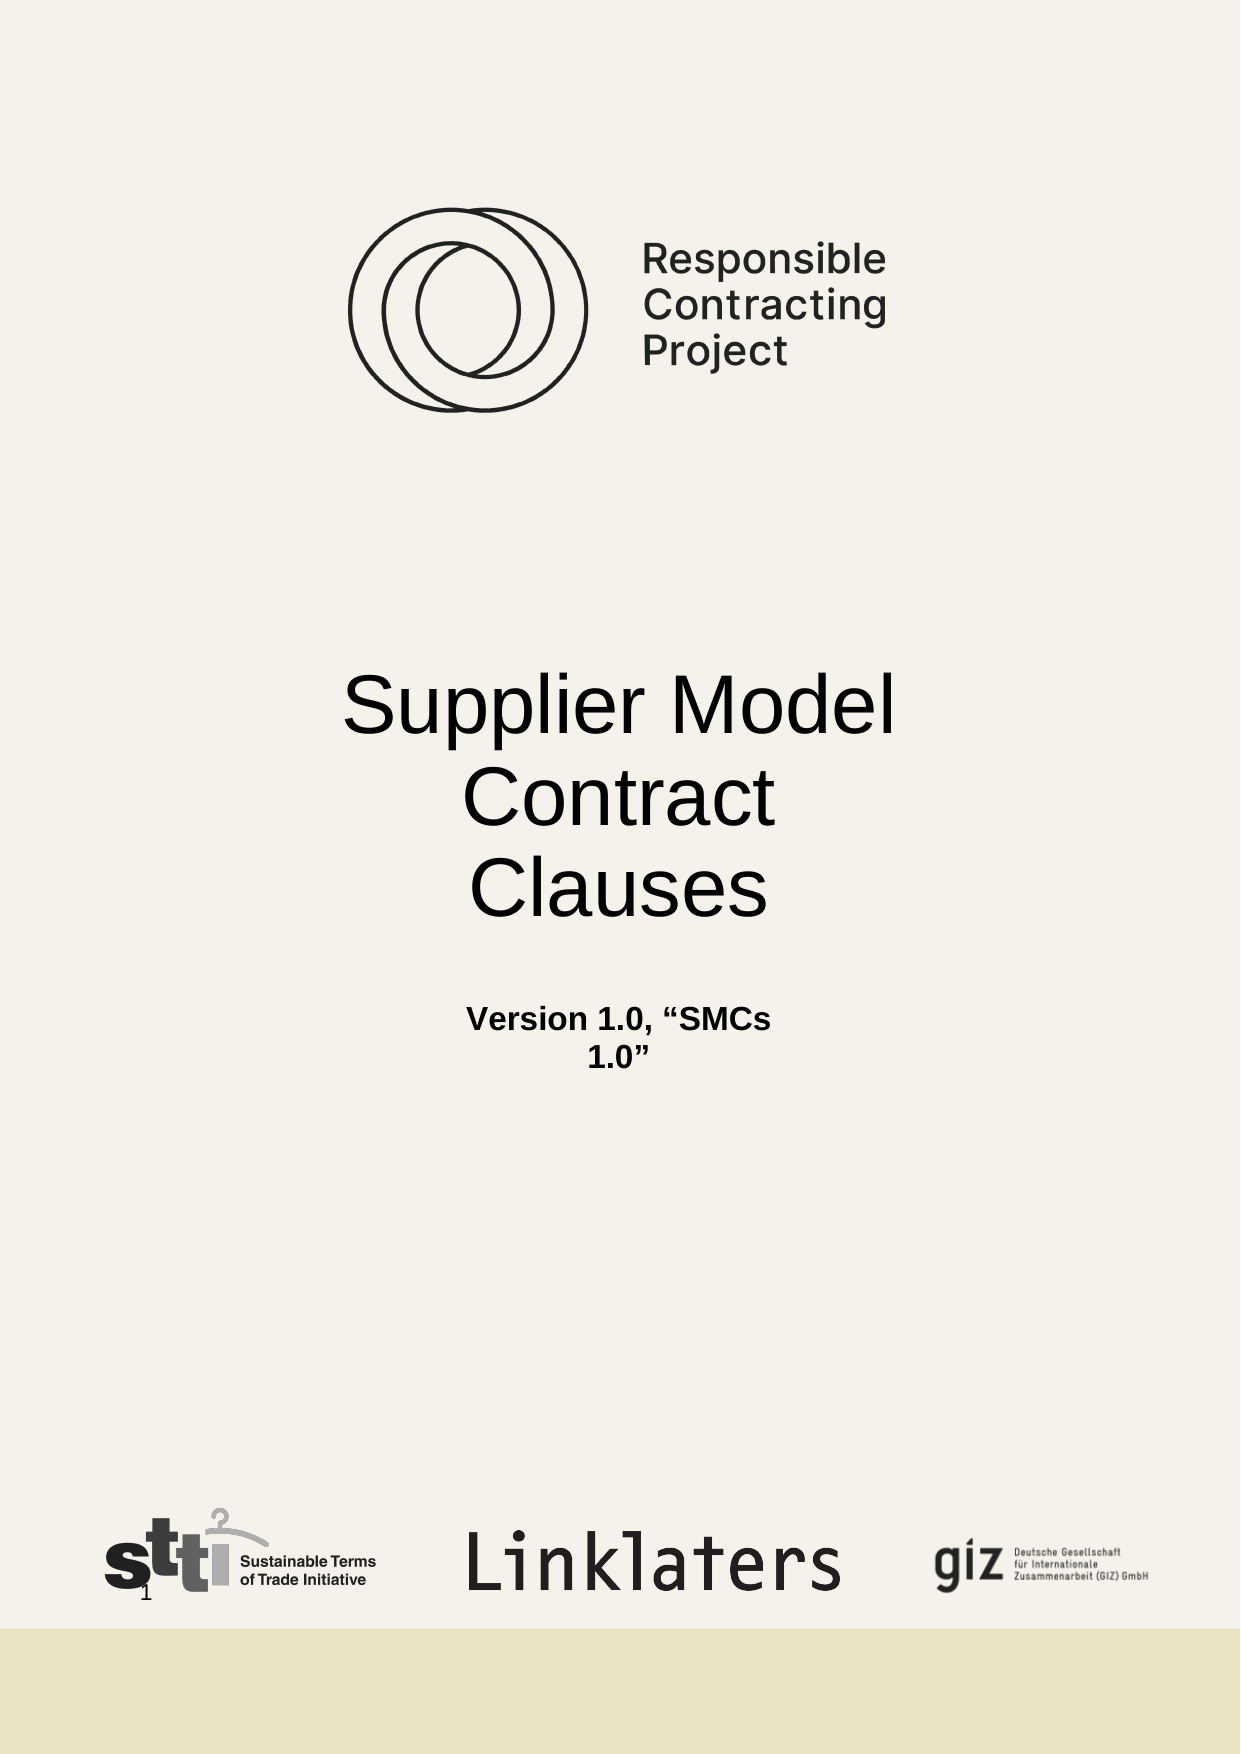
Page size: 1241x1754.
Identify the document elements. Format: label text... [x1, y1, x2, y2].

title Supplier Model Contract Clauses [299, 661, 938, 934]
picture [903, 1516, 1170, 1614]
text Version 1.0, “SMCs 1.0” [431, 999, 806, 1076]
picture [87, 1503, 391, 1600]
picture [469, 1530, 840, 1591]
picture [319, 185, 914, 435]
